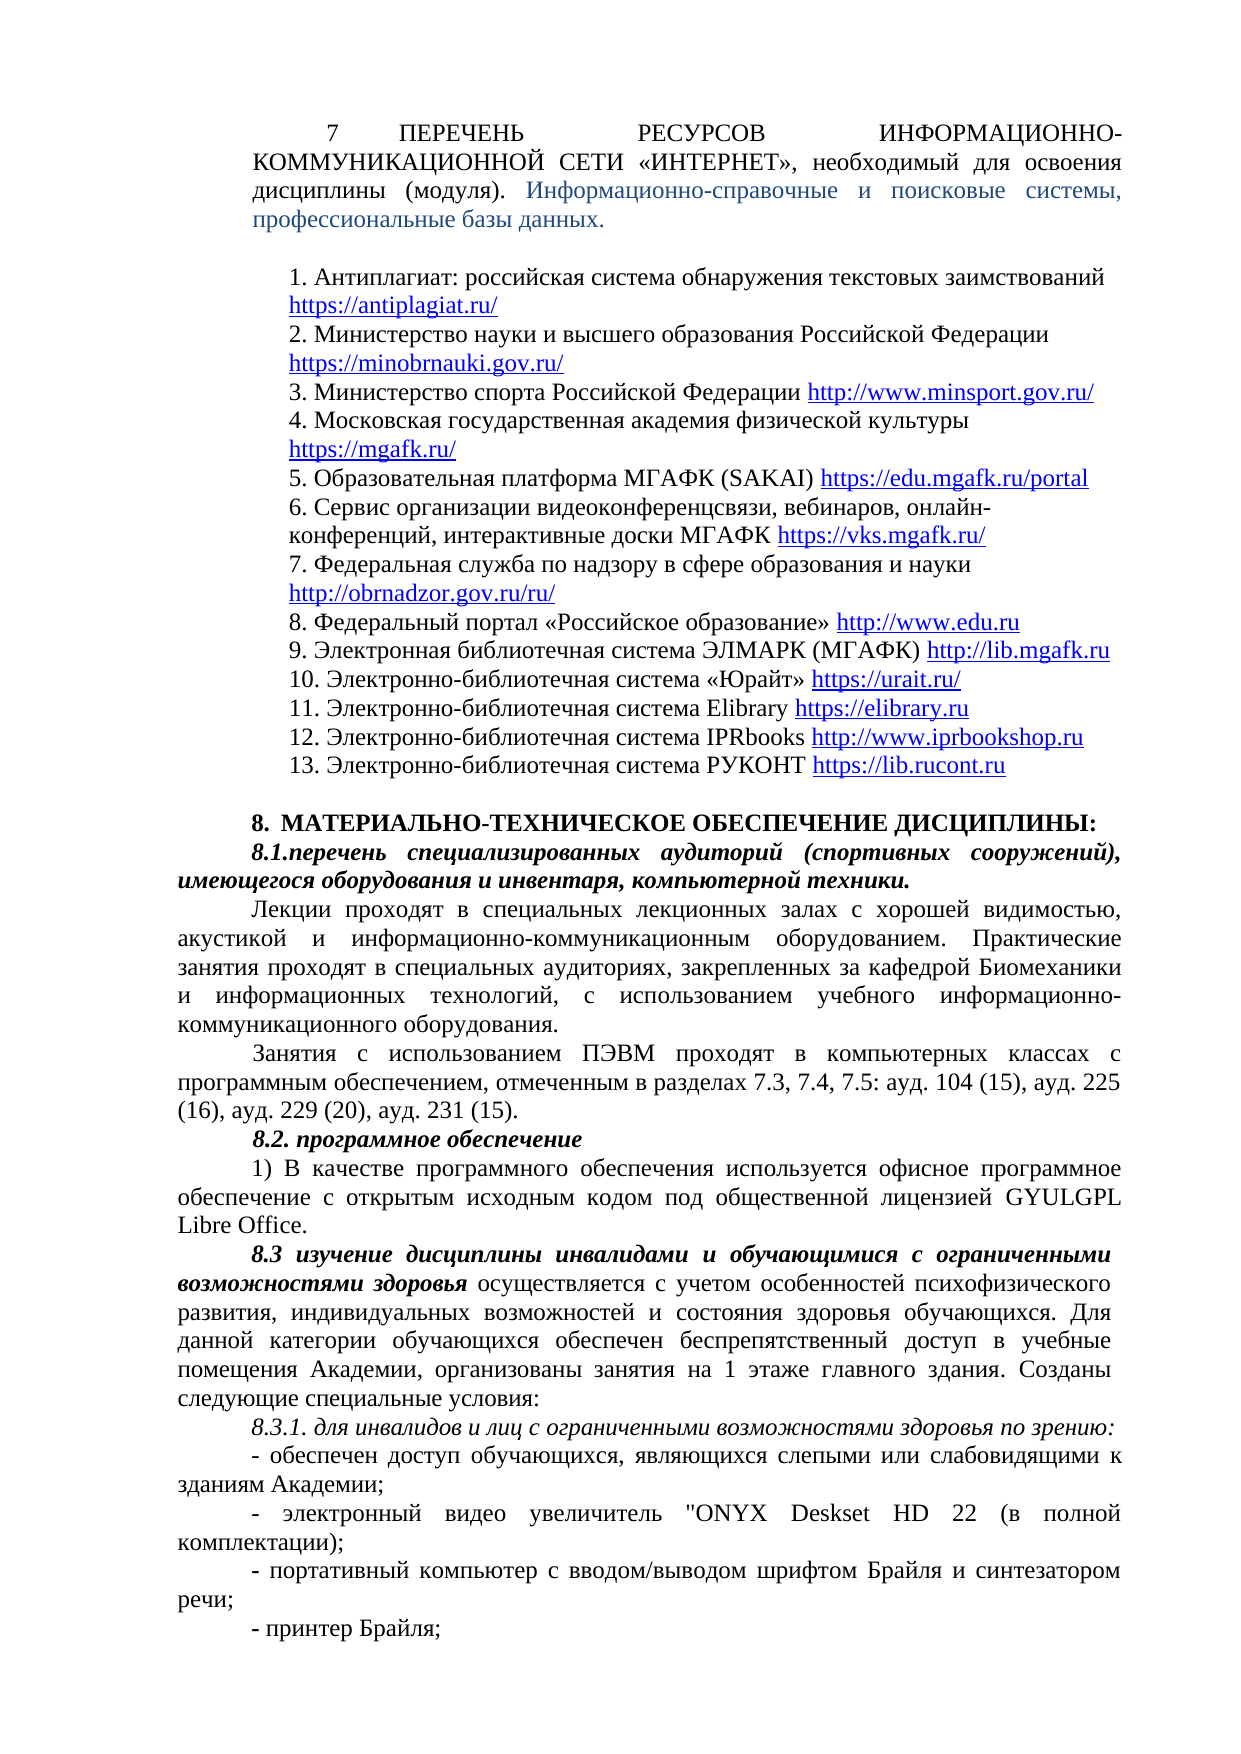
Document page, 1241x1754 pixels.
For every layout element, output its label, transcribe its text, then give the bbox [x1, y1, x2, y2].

text 2. Министерство науки и высшего образования Российской Федерации https://minobrnauki.gov.ru/ [288, 319, 1122, 377]
text Лекции проходят в специальных лекционных залах с хорошей видимостью, акустикой и информационно-коммуникационным оборудованием. Практические занятия проходят в специальных аудиториях, закрепленных за кафедрой Биомеханики и информационных технологий, с использованием учебного информационно-коммуникационного оборудования. [177, 894, 1122, 1038]
text 5. Образовательная платформа МГАФК (SAKAI) https://edu.mgafk.ru/portal [288, 463, 1122, 492]
text 10. Электронно-библиотечная система «Юрайт» https://urait.ru/ [288, 664, 1122, 693]
list Перечень ресурсов информационно-коммуникационной сети «Интернет», необходимый для освоения дисциплины (модуля). Информационно-справочные и поисковые системы, профессиональные базы данных. [252, 118, 1122, 233]
text - обеспечен доступ обучающихся, являющихся слепыми или слабовидящими к зданиям Академии; [177, 1441, 1122, 1498]
text 6. Сервис организации видеоконференцсвязи, вебинаров, онлайн-конференций, интерактивные доски МГАФК https://vks.mgafk.ru/ [288, 492, 1122, 549]
text 8.3.1. для инвалидов и лиц с ограниченными возможностями здоровья по зрению: [177, 1412, 1122, 1441]
text 7. Федеральная служба по надзору в сфере образования и науки http://obrnadzor.gov.ru/ru/ [288, 549, 1122, 607]
text 1) В качестве программного обеспечения используется офисное программное обеспечение с открытым исходным кодом под общественной лицензией GYULGPL Libre Office. [177, 1153, 1122, 1239]
text 9. Электронная библиотечная система ЭЛМАРК (МГАФК) http://lib.mgafk.ru [288, 636, 1122, 664]
text 4. Московская государственная академия физической культуры https://mgafk.ru/ [288, 406, 1122, 463]
text 13. Электронно-библиотечная система РУКОНТ https://lib.rucont.ru [288, 751, 1122, 779]
text Занятия с использованием ПЭВМ проходят в компьютерных классах с программным обеспечением, отмеченным в разделах 7.3, 7.4, 7.5: ауд. 104 (15), ауд. 225 (16), ауд. 229 (20), ауд. 231 (15). [177, 1038, 1122, 1124]
text 1. Антиплагиат: российская система обнаружения текстовых заимствований https://antiplagiat.ru/ [288, 262, 1122, 319]
list Материально-техническое обеспечение дисциплины: [177, 808, 1122, 837]
text 11. Электронно-библиотечная система Elibrary https://elibrary.ru [288, 693, 1122, 722]
text 8.3 изучение дисциплины инвалидами и обучающимися с ограниченными возможностями здоровья осуществляется с учетом особенностей психофизического развития, индивидуальных возможностей и состояния здоровья обучающихся. Для данной категории обучающихся обеспечен беспрепятственный доступ в учебные помещения Академии, организованы занятия на 1 этаже главного здания. Созданы следующие специальные условия: [177, 1239, 1111, 1412]
text 12. Электронно-библиотечная система IPRbooks http://www.iprbookshop.ru [288, 722, 1122, 751]
text 8.1.перечень специализированных аудиторий (спортивных сооружений), имеющегося оборудования и инвентаря, компьютерной техники. [177, 837, 1122, 894]
text 3. Министерство спорта Российской Федерации http://www.minsport.gov.ru/ [288, 377, 1122, 406]
text 8.2. программное обеспечение [177, 1124, 1122, 1153]
text - принтер Брайля; [177, 1613, 1122, 1642]
text - электронный видео увеличитель "ONYX Deskset HD 22 (в полной комплектации); [177, 1498, 1122, 1556]
text - портативный компьютер с вводом/выводом шрифтом Брайля и синтезатором речи; [177, 1556, 1122, 1613]
text 8. Федеральный портал «Российское образование» http://www.edu.ru [288, 607, 1122, 636]
